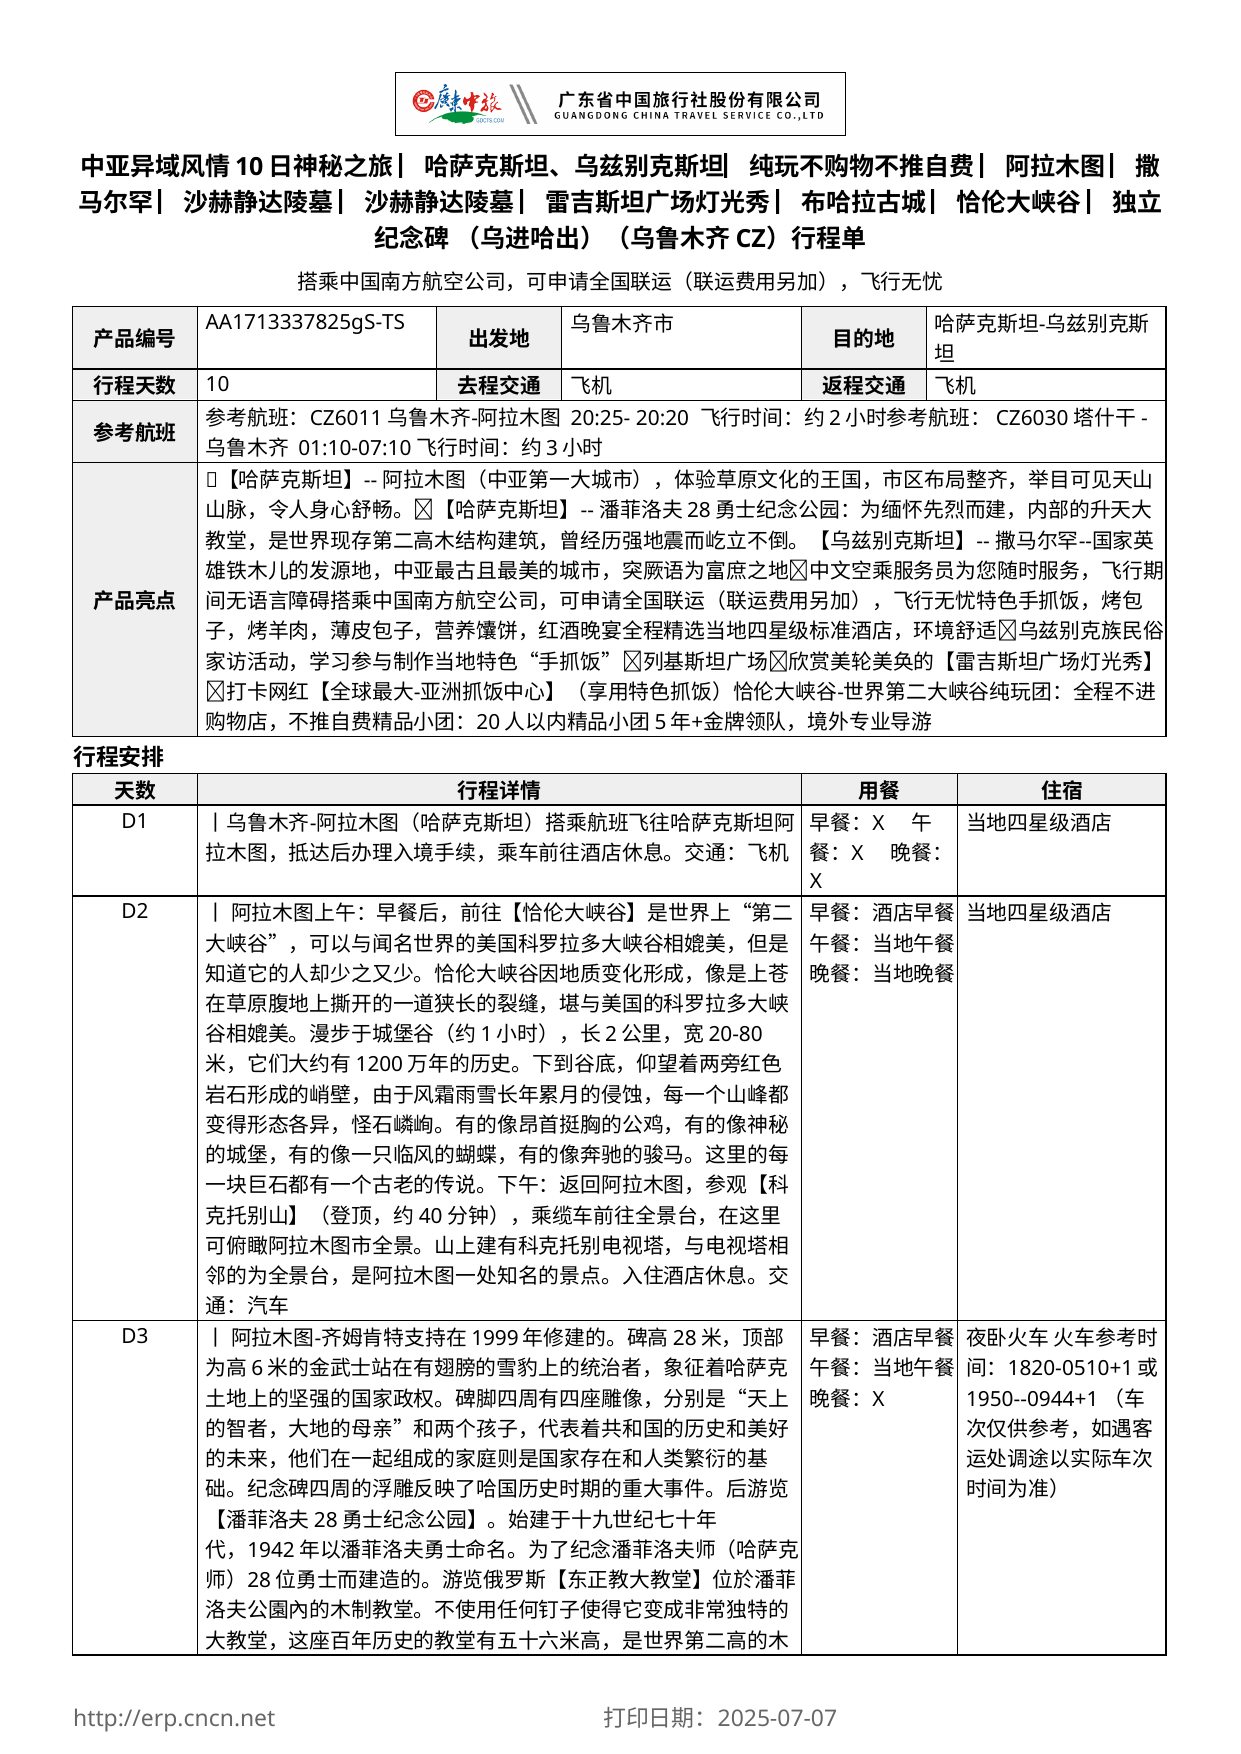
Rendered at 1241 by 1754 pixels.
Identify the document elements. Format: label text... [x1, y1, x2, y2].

table_cell 参考航班 [73, 401, 197, 462]
table_cell 当地四星级酒店 [958, 806, 1165, 895]
table_cell 参考航班：CZ6011 乌鲁木齐-阿拉木图 20:25- 20:20 飞行时间：约2小时 [198, 401, 1165, 462]
table_header AA1713337825gS-TS [198, 307, 436, 368]
table_cell D1 [73, 806, 197, 895]
table_header 天数 [73, 774, 197, 804]
table_cell D2 [73, 897, 197, 1320]
table_header 乌鲁木齐市 [562, 307, 801, 368]
table_header 用餐 [802, 774, 957, 804]
table_header 行程详情 [198, 774, 801, 804]
table_header 住宿 [958, 774, 1165, 804]
table_cell 丨 阿拉木图-齐姆肯特 [198, 1321, 801, 1654]
table_cell 【哈萨克斯坦】-- 阿拉木图（中亚第一大城市），体验草原文化的王国，市区布局整齐，举目可见天山山脉，令人身心舒畅。 [198, 463, 1165, 736]
text 搭乘中国南方航空公司，可申请全国联运（联运费用另加），飞行无忧 [73, 265, 1167, 295]
table_cell 丨乌鲁木齐-阿拉木图（哈萨克斯坦） [198, 806, 801, 895]
text 中亚异域风情10日神秘之旅 ▏哈萨克斯坦、乌兹别克斯坦▏纯玩不购物不推自费 ▏阿拉木图 ▏撒马尔罕 ▏沙赫静达陵墓 ▏沙赫静达陵墓 ▏雷吉斯坦广场灯光秀 ▏布哈拉古城 ▏恰伦大峡谷 ▏独立纪念碑 （乌进哈出）（乌鲁木齐CZ）行程单 [73, 146, 1167, 255]
table_cell 行程天数 [73, 370, 197, 399]
table_cell 去程交通 [437, 370, 561, 399]
picture [396, 73, 845, 135]
table_header 出发地 [437, 307, 561, 368]
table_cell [802, 1321, 957, 1654]
table_cell 早餐：X 午餐：X 晚餐：X [802, 806, 957, 895]
table_header 目的地 [802, 307, 926, 368]
table_cell 飞机 [927, 370, 1165, 399]
table_cell 产品亮点 [73, 463, 197, 736]
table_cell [958, 1321, 1165, 1654]
table_header 哈萨克斯坦-乌兹别克斯坦 [927, 307, 1165, 368]
table_cell 10 [198, 370, 436, 399]
table_cell 丨 阿拉木图 [198, 897, 801, 1320]
text 行程安排 [73, 738, 1167, 772]
table_header 产品编号 [73, 307, 197, 368]
table_cell 当地四星级酒店 [958, 897, 1165, 1320]
table_cell D3 [73, 1321, 197, 1654]
table_cell 返程交通 [802, 370, 926, 399]
table_cell 飞机 [562, 370, 801, 399]
table_cell 早餐：酒店早餐 午餐：当地午餐 晚餐：当地晚餐 [802, 897, 957, 1320]
